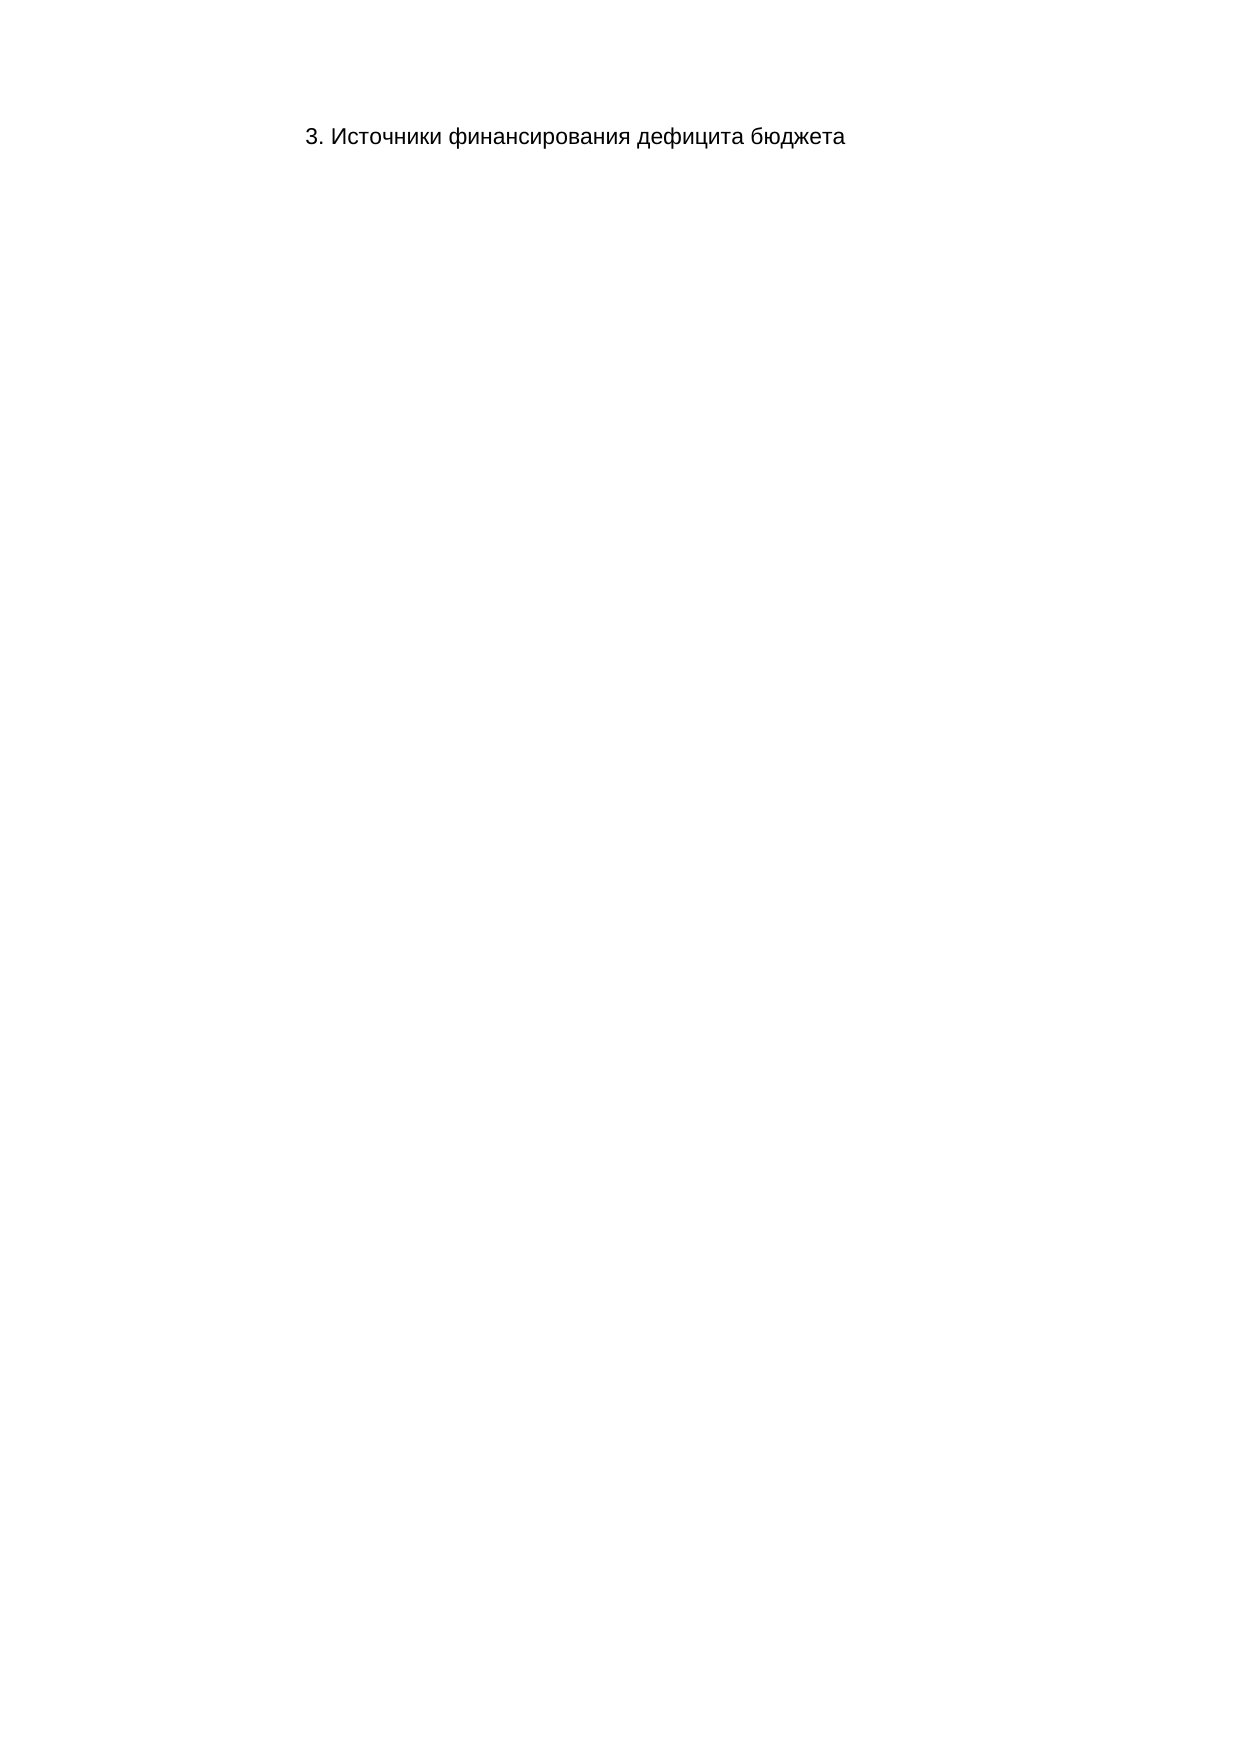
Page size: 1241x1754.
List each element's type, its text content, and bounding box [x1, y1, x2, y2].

table_header 3. Источники финансирования дефицита бюджета [30, 118, 1121, 149]
